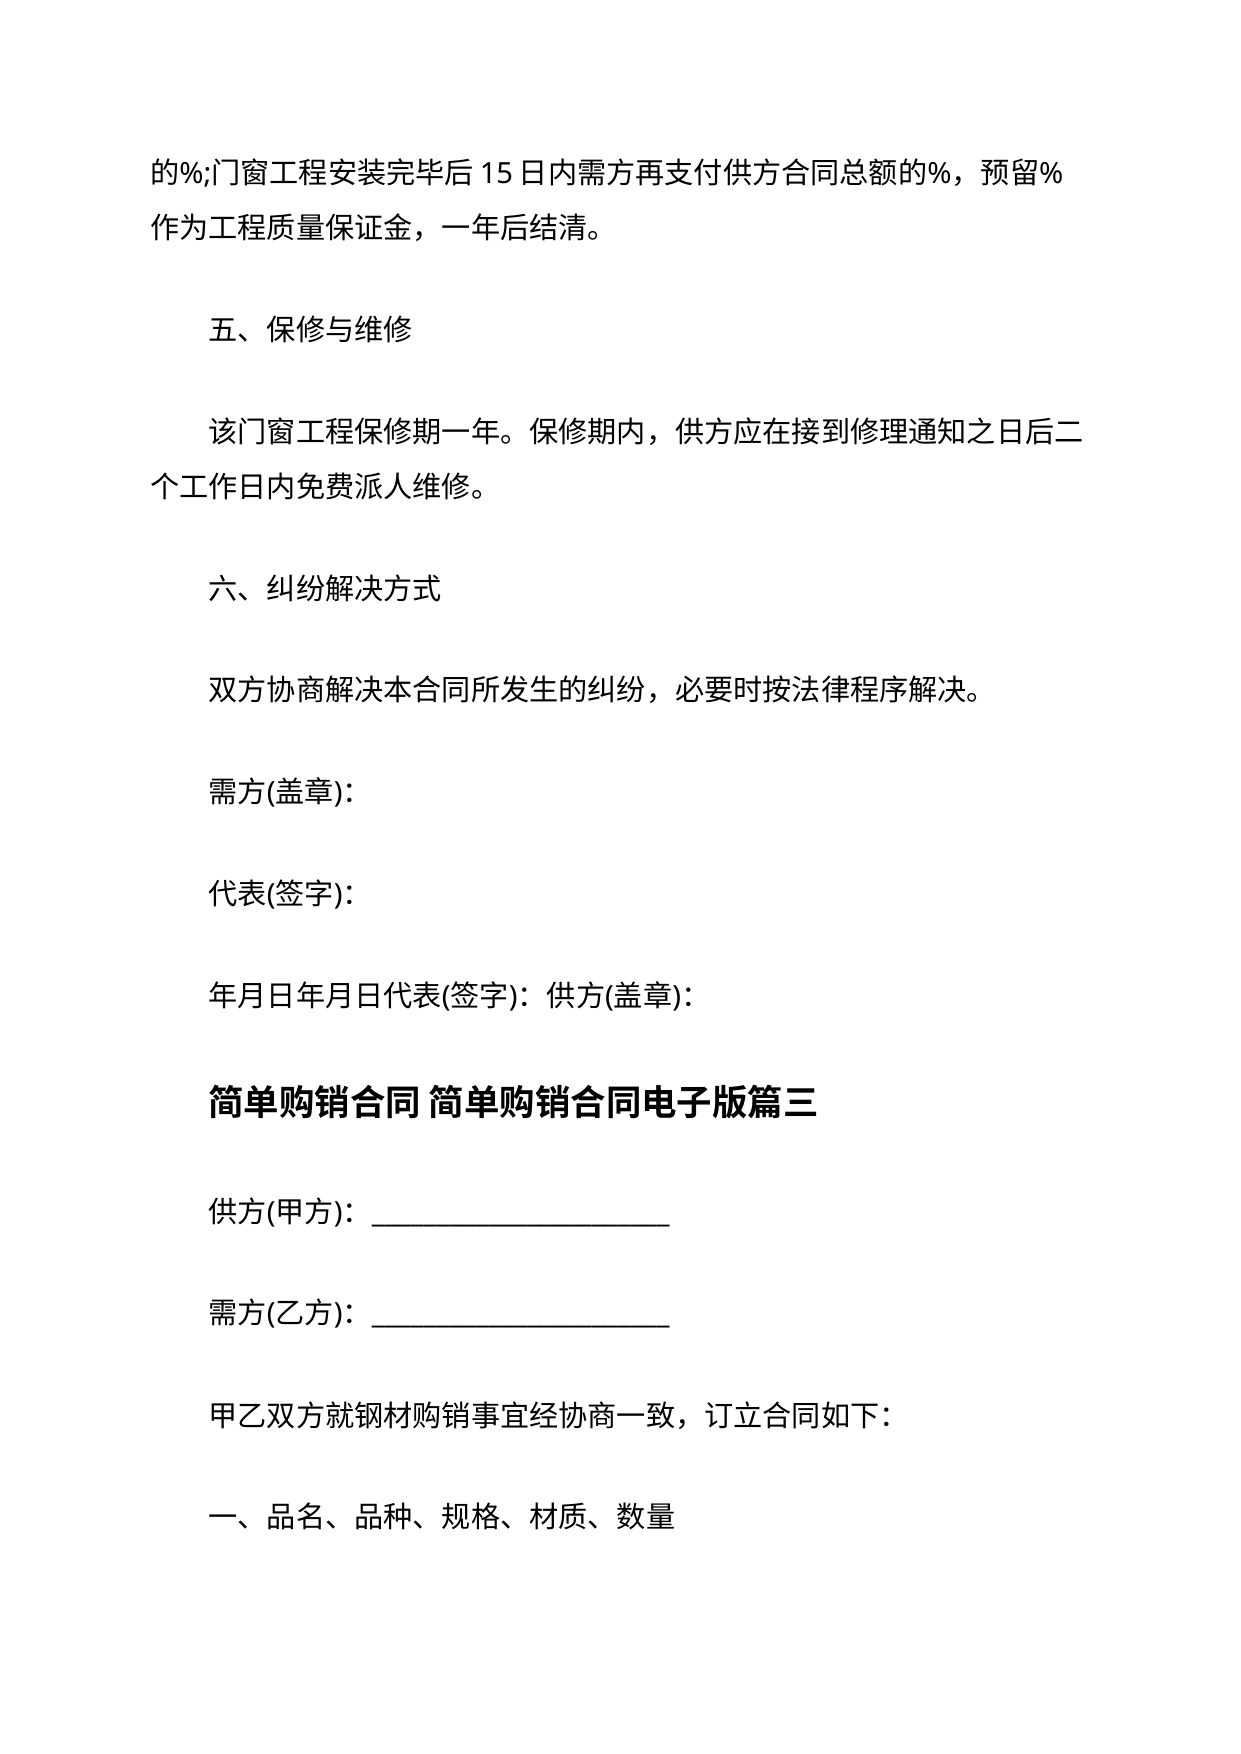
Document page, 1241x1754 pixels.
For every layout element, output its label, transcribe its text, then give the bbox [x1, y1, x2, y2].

text 五、保修与维修 [150, 307, 1090, 349]
text 六、纠纷解决方式 [150, 565, 1090, 607]
text 简单购销合同 简单购销合同电子版篇三 [150, 1075, 1090, 1126]
text 甲乙双方就钢材购销事宜经协商一致，订立合同如下： [150, 1392, 1090, 1434]
text 供方(甲方)：_______________________ [150, 1188, 1090, 1231]
text 一、品名、品种、规格、材质、数量 [150, 1494, 1090, 1536]
text 年月日年月日代表(签字)：供方(盖章)： [150, 973, 1090, 1015]
text 代表(签字)： [150, 871, 1090, 913]
text 该门窗工程保修期一年。保修期内，供方应在接到修理通知之日后二个工作日内免费派人维修。 [150, 408, 1090, 506]
text 需方(乙方)：_______________________ [150, 1290, 1090, 1332]
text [150, 150, 1090, 247]
text 需方(盖章)： [150, 769, 1090, 811]
text 双方协商解决本合同所发生的纠纷，必要时按法律程序解决。 [150, 667, 1090, 709]
